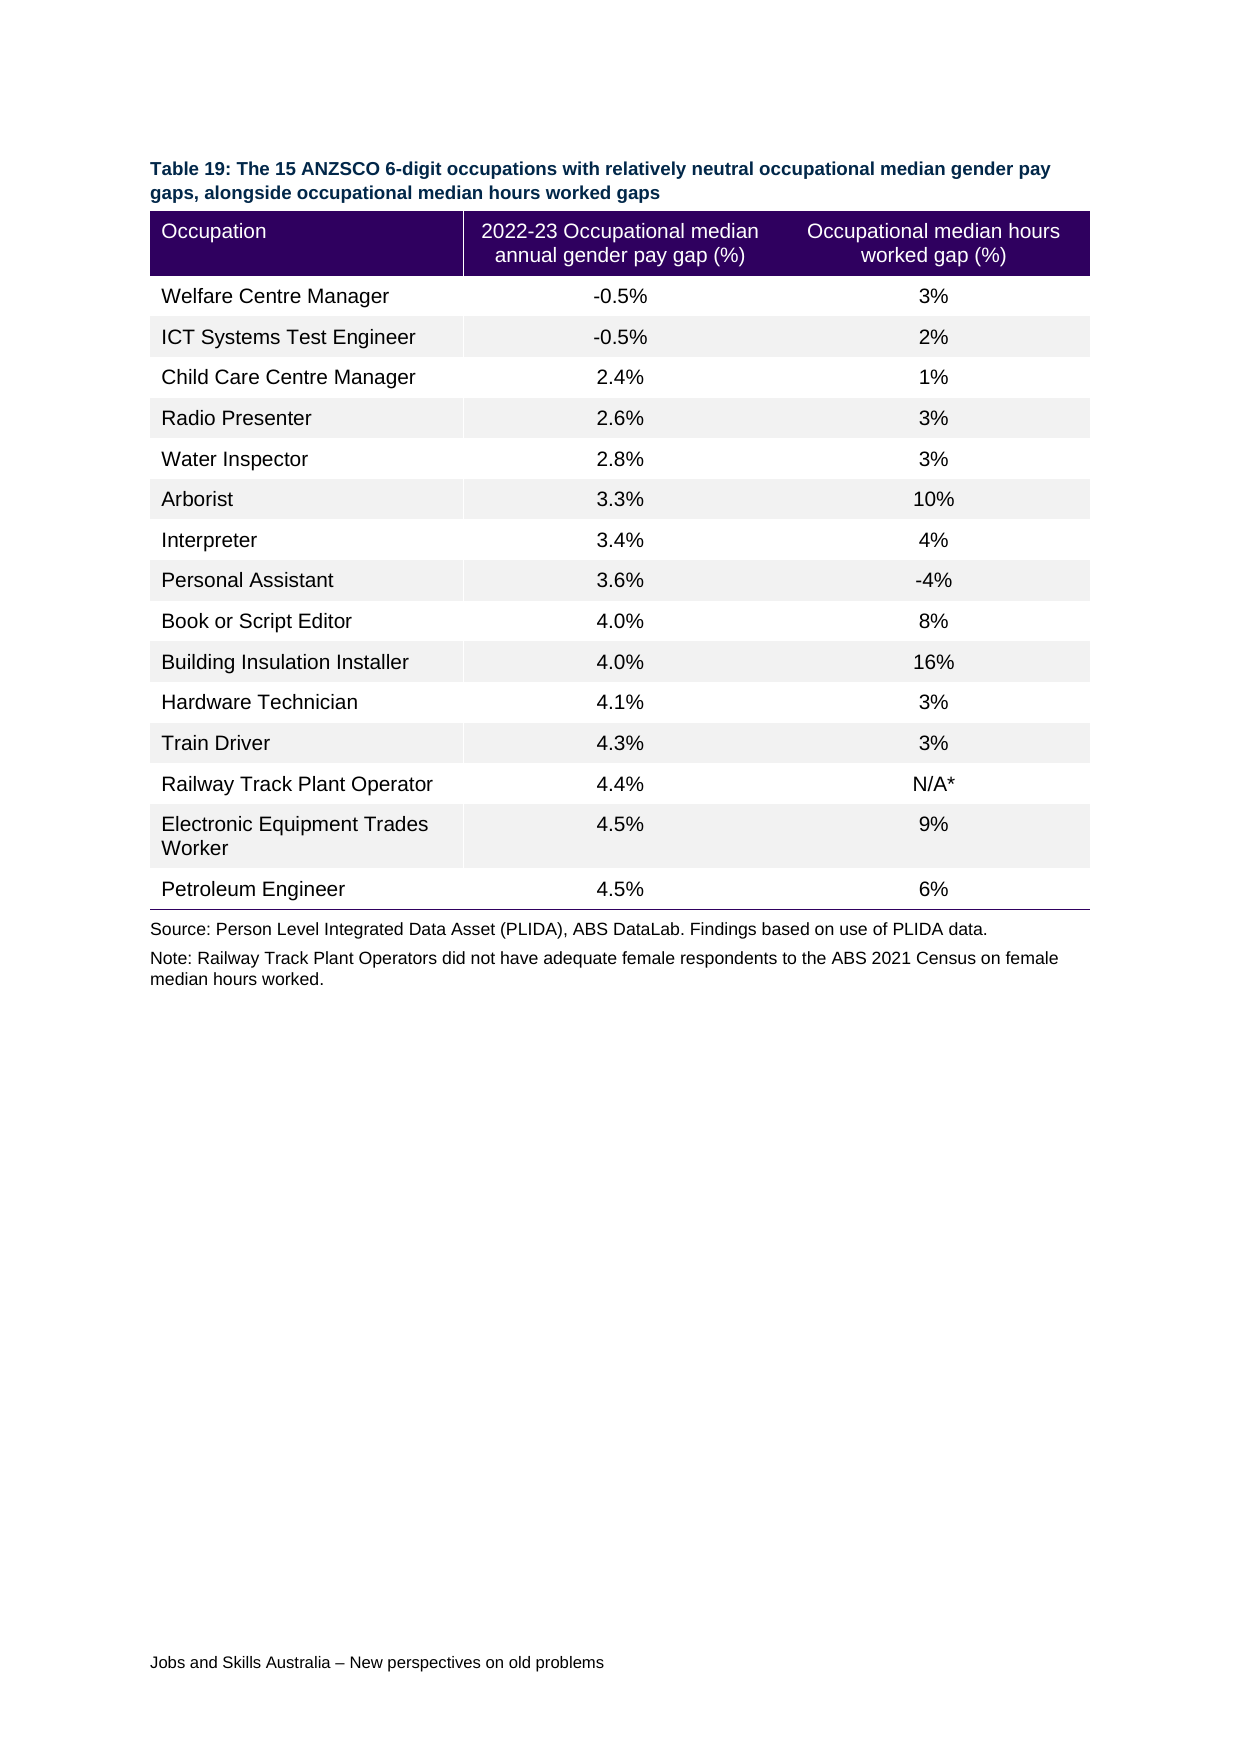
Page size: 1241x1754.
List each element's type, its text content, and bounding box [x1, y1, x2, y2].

table_cell Radio Presenter [150, 398, 463, 438]
table_cell 8% [777, 601, 1090, 641]
table_cell Railway Track Plant Operator [150, 763, 463, 804]
table_cell Arborist [150, 479, 463, 519]
table_cell 3% [777, 276, 1090, 316]
table_cell Water Inspector [150, 438, 463, 479]
table_cell -4% [777, 560, 1090, 601]
table_cell 4.1% [464, 682, 777, 722]
table_cell Electronic Equipment Trades Worker [150, 804, 463, 868]
table_cell Interpreter [150, 519, 463, 560]
table_cell ICT Systems Test Engineer [150, 316, 463, 357]
table_cell 2.8% [464, 438, 777, 479]
table_cell 3% [777, 438, 1090, 479]
table_cell Building Insulation Installer [150, 641, 463, 682]
table_cell Child Care Centre Manager [150, 357, 463, 397]
table_cell -0.5% [464, 316, 777, 357]
table_cell 16% [777, 641, 1090, 682]
table_cell Personal Assistant [150, 560, 463, 601]
table_cell 9% [777, 804, 1090, 868]
table_cell 4.0% [464, 641, 777, 682]
text Source: Person Level Integrated Data Asset (PLIDA), ABS DataLab. Findings based on use of PLIDA data. [150, 918, 1090, 939]
table_cell 4.0% [464, 601, 777, 641]
table_cell 2% [777, 316, 1090, 357]
table_cell 10% [777, 479, 1090, 519]
table_cell 3% [777, 723, 1090, 763]
table_cell 4% [777, 519, 1090, 560]
table_header Occupation [150, 211, 463, 276]
table_cell 3.3% [464, 479, 777, 519]
table_cell 3.6% [464, 560, 777, 601]
table_cell 1% [777, 357, 1090, 397]
table_header Occupational median hours worked gap (%) [777, 211, 1090, 276]
table_cell Welfare Centre Manager [150, 276, 463, 316]
table_cell Book or Script Editor [150, 601, 463, 641]
table_cell 4.5% [464, 868, 777, 909]
table_cell 4.5% [464, 804, 777, 868]
table_cell 4.4% [464, 763, 777, 804]
table_cell 3% [777, 398, 1090, 438]
text Note: Railway Track Plant Operators did not have adequate female respondents to the ABS 2021 Census on female median hours worked. [150, 947, 1090, 989]
text Table 19: The 15 ANZSCO 6-digit occupations with relatively neutral occupational median gender pay gaps, alongside occupational median hours worked gaps [150, 157, 1090, 204]
table_cell Hardware Technician [150, 682, 463, 722]
table_cell -0.5% [464, 276, 777, 316]
table_cell N/A* [777, 763, 1090, 804]
table_header 2022-23 Occupational median annual gender pay gap (%) [464, 211, 777, 276]
table_cell Train Driver [150, 723, 463, 763]
table_cell 4.3% [464, 723, 777, 763]
table_cell 2.6% [464, 398, 777, 438]
table_cell Petroleum Engineer [150, 868, 463, 909]
table_cell 3% [777, 682, 1090, 722]
table_cell 3.4% [464, 519, 777, 560]
table_cell 6% [777, 868, 1090, 909]
table_cell 2.4% [464, 357, 777, 397]
